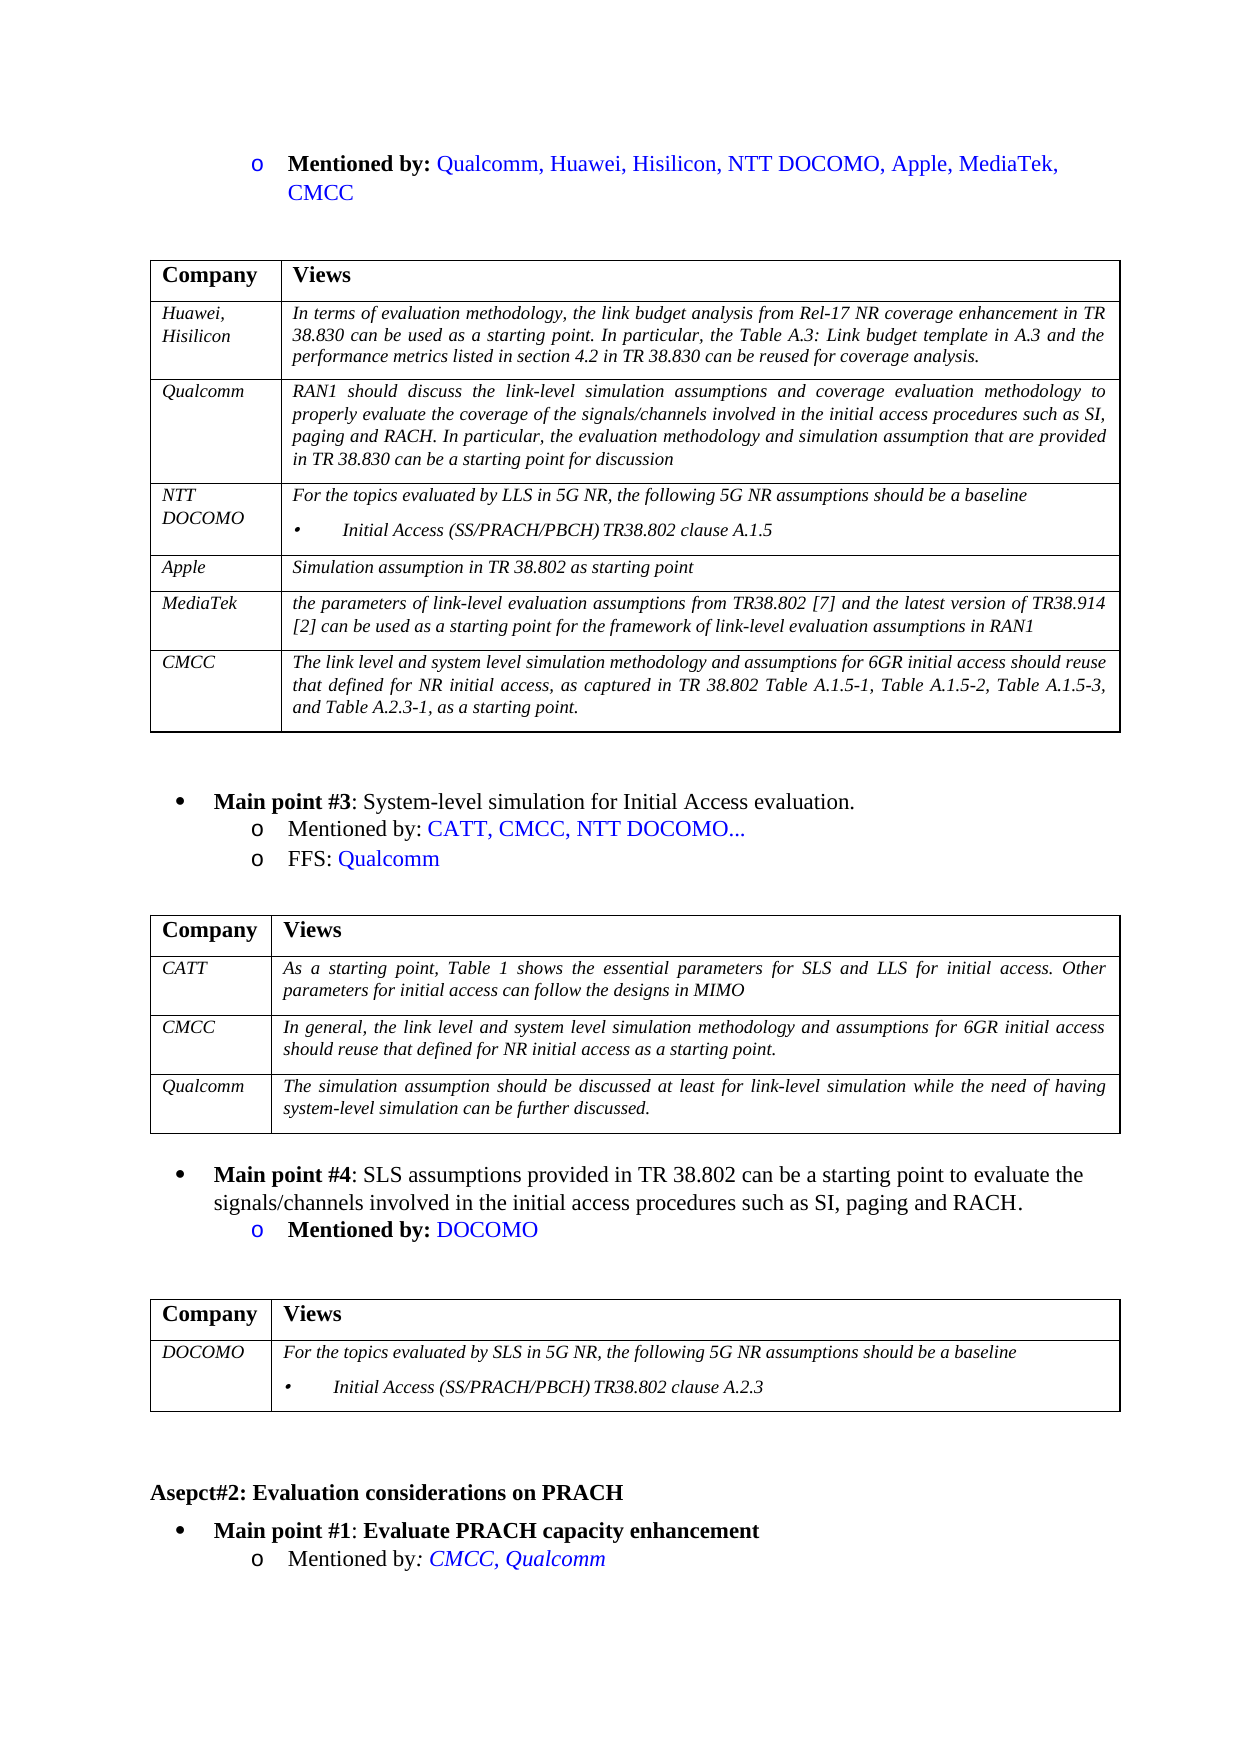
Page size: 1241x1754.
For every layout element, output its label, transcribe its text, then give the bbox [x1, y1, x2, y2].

table_cell For the topics evaluated by SLS in 5G NR, the following 5G NR assumptions should be a baseline Initial Access (SS/PRACH/PBCH) TR38.802 clause A.2.3 [272, 1341, 1119, 1411]
table_header Company [151, 1300, 271, 1340]
table_cell CATT [151, 957, 271, 1015]
list Mentioned by: DOCOMO [250, 1216, 1120, 1245]
table_cell Huawei, Hisilicon [151, 302, 281, 379]
table_cell For the topics evaluated by LLS in 5G NR, the following 5G NR assumptions should be a baseline Initial Access (SS/PRACH/PBCH) TR38.802 clause A.1.5 [282, 484, 1119, 554]
table_header Views [272, 916, 1119, 956]
subtitle Asepct#2: Evaluation considerations on PRACH [150, 1479, 1120, 1505]
table_header Views [272, 1300, 1119, 1340]
table_cell The link level and system level simulation methodology and assumptions for 6GR initial access should reuse that defined for NR initial access, as captured in TR 38.802 Table A.1.5-1, Table A.1.5-2, Table A.1.5-3, and Table A.2.3-1, as a starting point. [282, 651, 1119, 731]
table_header Company [151, 261, 281, 301]
list Mentioned by: CMCC, Qualcomm [250, 1545, 1120, 1573]
list Mentioned by: CATT, CMCC, NTT DOCOMO... [250, 815, 1120, 843]
table_cell In terms of evaluation methodology, the link budget analysis from Rel-17 NR coverage enhancement in TR 38.830 can be used as a starting point. In particular, the Table A.3: Link budget template in A.3 and the performance metrics listed in section 4.2 in TR 38.830 can be reused for coverage analysis. [282, 302, 1119, 379]
table_header Views [282, 261, 1119, 301]
table_cell In general, the link level and system level simulation methodology and assumptions for 6GR initial access should reuse that defined for NR initial access as a starting point. [272, 1016, 1119, 1074]
table_cell Simulation assumption in TR 38.802 as starting point [282, 556, 1119, 591]
list Main point #1: Evaluate PRACH capacity enhancement [176, 1517, 1120, 1544]
table_cell MediaTek [151, 592, 281, 650]
table_cell CMCC [151, 651, 281, 731]
list Main point #4: SLS assumptions provided in TR 38.802 can be a starting point to evaluate the signals/channels involved in the initial access procedures such as SI, paging and RACH. [176, 1161, 1120, 1215]
table_cell As a starting point, Table 1 shows the essential parameters for SLS and LLS for initial access. Other parameters for initial access can follow the designs in MIMO [272, 957, 1119, 1015]
table_cell Qualcomm [151, 1075, 271, 1133]
table_cell RAN1 should discuss the link-level simulation assumptions and coverage evaluation methodology to properly evaluate the coverage of the signals/channels involved in the initial access procedures such as SI, paging and RACH. In particular, the evaluation methodology and simulation assumption that are provided in TR 38.830 can be a starting point for discussion [282, 380, 1119, 483]
list Mentioned by: Qualcomm, Huawei, Hisilicon, NTT DOCOMO, Apple, MediaTek, CMCC [250, 150, 1120, 206]
list FFS: Qualcomm [250, 845, 1120, 873]
table_cell Apple [151, 556, 281, 591]
table_cell The simulation assumption should be discussed at least for link-level simulation while the need of having system-level simulation can be further discussed. [272, 1075, 1119, 1133]
table_cell NTT DOCOMO [151, 484, 281, 554]
table_cell DOCOMO [151, 1341, 271, 1411]
list Main point #3: System-level simulation for Initial Access evaluation. [176, 788, 1120, 814]
table_cell Qualcomm [151, 380, 281, 483]
table_header Company [151, 916, 271, 956]
table_cell the parameters of link-level evaluation assumptions from TR38.802 [7] and the latest version of TR38.914 [2] can be used as a starting point for the framework of link-level evaluation assumptions in RAN1 [282, 592, 1119, 650]
table_cell CMCC [151, 1016, 271, 1074]
